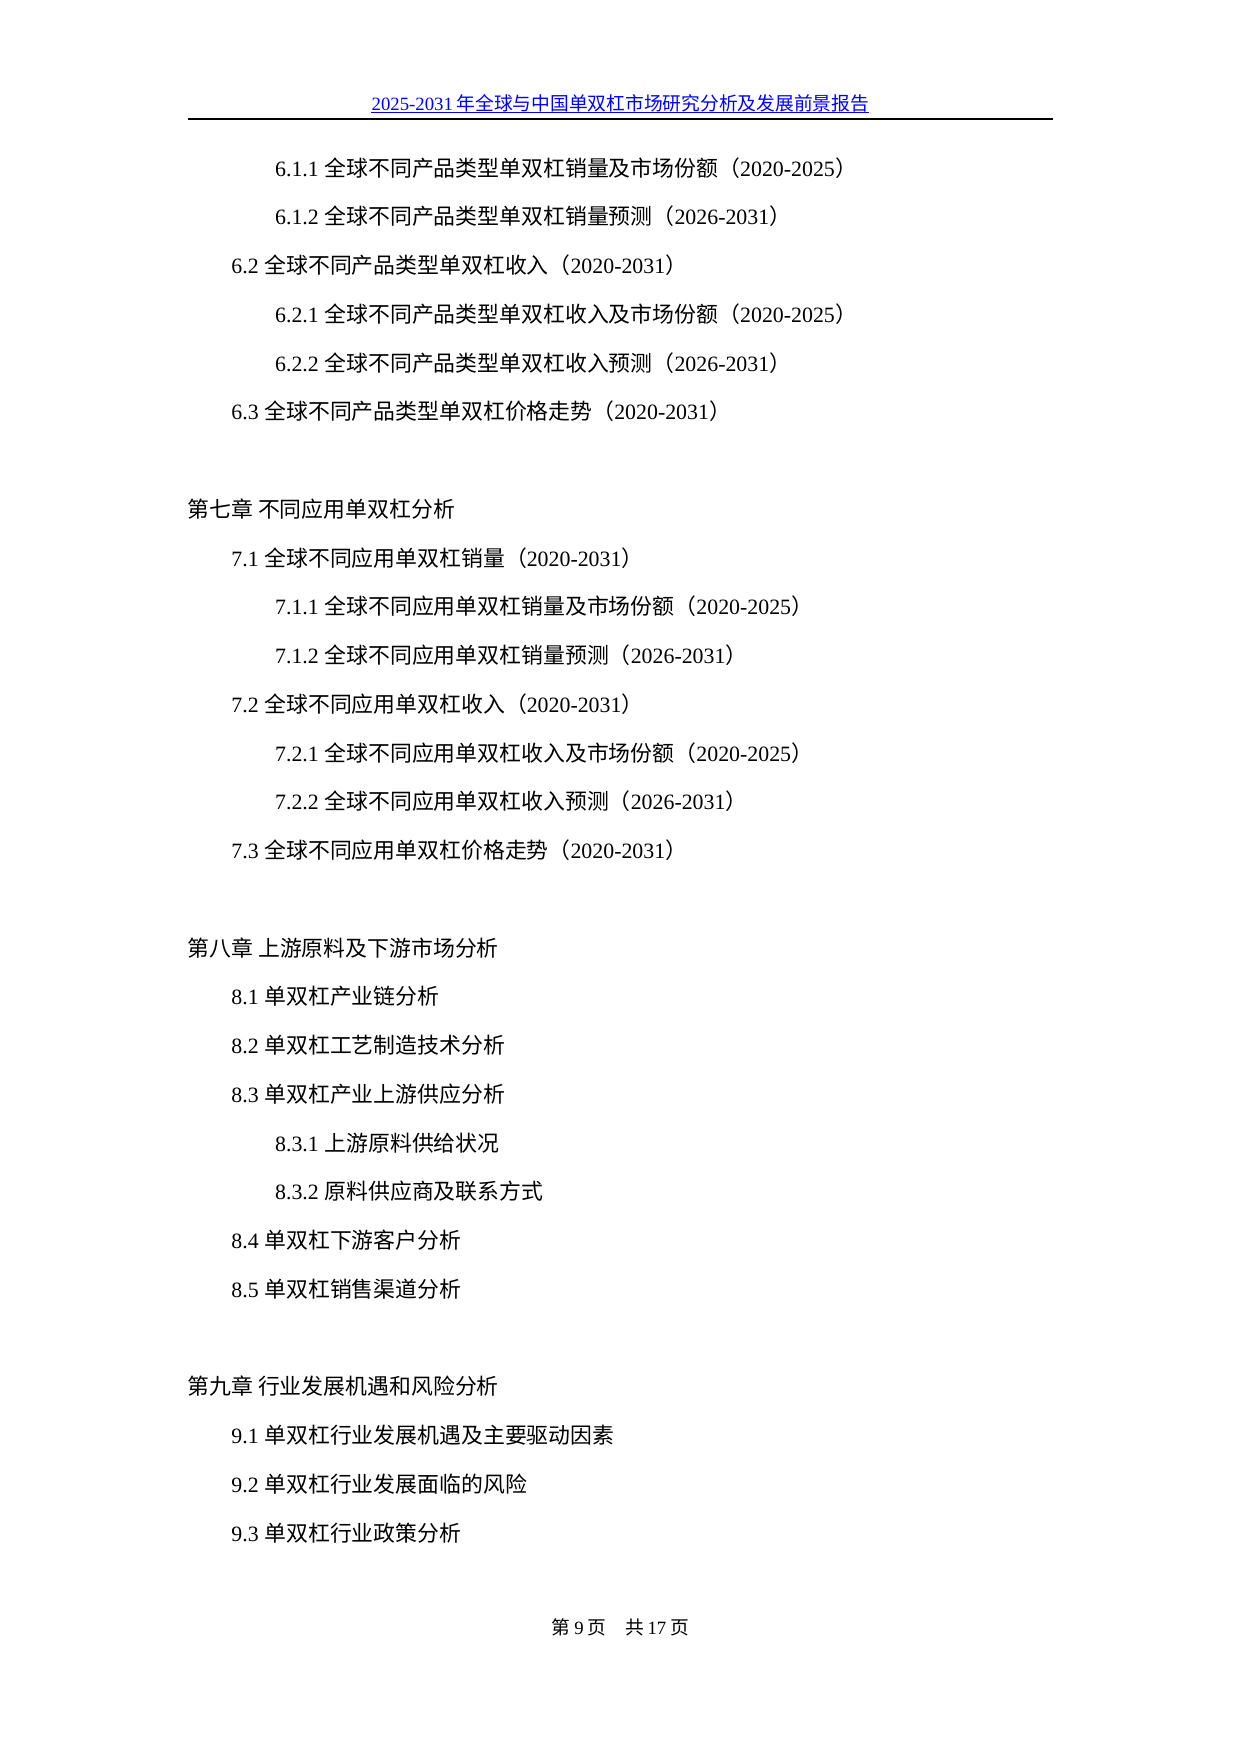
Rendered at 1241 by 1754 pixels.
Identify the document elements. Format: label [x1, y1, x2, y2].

text [187, 150, 1053, 1548]
